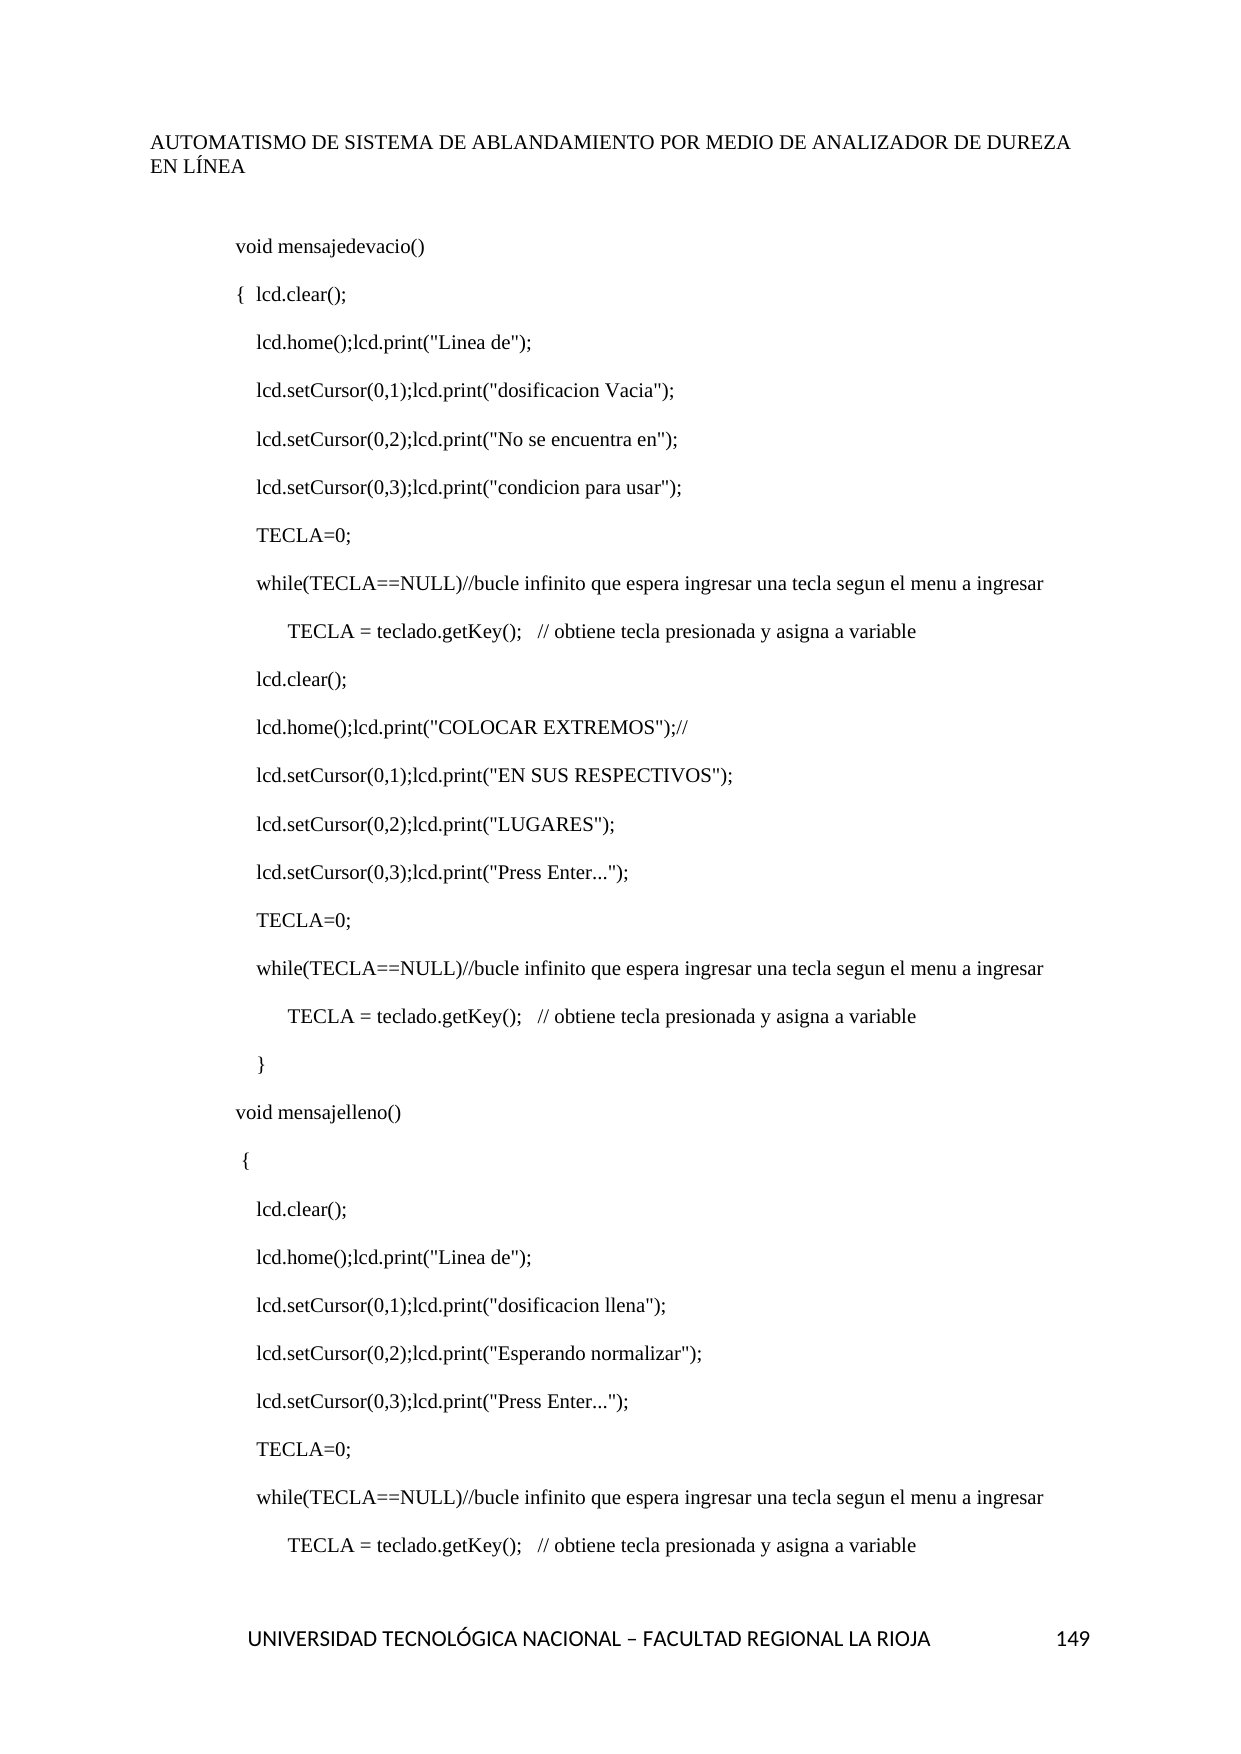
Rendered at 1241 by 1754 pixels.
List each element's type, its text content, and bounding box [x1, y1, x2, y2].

text TECLA = teclado.getKey(); // obtiene tecla presionada y asigna a variable [150, 1004, 1090, 1028]
text lcd.home();lcd.print("COLOCAR EXTREMOS");// [150, 715, 1090, 739]
text void mensajedevacio() [150, 234, 1090, 258]
text TECLA=0; [150, 1437, 1090, 1461]
text lcd.setCursor(0,2);lcd.print("Esperando normalizar"); [150, 1341, 1090, 1365]
text TECLA = teclado.getKey(); // obtiene tecla presionada y asigna a variable [150, 1533, 1090, 1557]
text lcd.setCursor(0,3);lcd.print("condicion para usar"); [150, 475, 1090, 499]
text lcd.setCursor(0,2);lcd.print("LUGARES"); [150, 812, 1090, 836]
text { [150, 1148, 1090, 1172]
text void mensajelleno() [150, 1100, 1090, 1124]
text while(TECLA==NULL)//bucle infinito que espera ingresar una tecla segun el menu a ingresar [150, 571, 1090, 595]
text TECLA = teclado.getKey(); // obtiene tecla presionada y asigna a variable [150, 619, 1090, 643]
text lcd.setCursor(0,1);lcd.print("dosificacion Vacia"); [150, 378, 1090, 402]
text lcd.home();lcd.print("Linea de"); [150, 330, 1090, 354]
text lcd.setCursor(0,1);lcd.print("EN SUS RESPECTIVOS"); [150, 763, 1090, 787]
text lcd.setCursor(0,3);lcd.print("Press Enter..."); [150, 1389, 1090, 1413]
text lcd.setCursor(0,2);lcd.print("No se encuentra en"); [150, 427, 1090, 451]
text lcd.home();lcd.print("Linea de"); [150, 1245, 1090, 1269]
text lcd.clear(); [150, 667, 1090, 691]
text lcd.clear(); [150, 1197, 1090, 1221]
text lcd.setCursor(0,1);lcd.print("dosificacion llena"); [150, 1293, 1090, 1317]
text { lcd.clear(); [150, 282, 1090, 306]
text TECLA=0; [150, 908, 1090, 932]
text TECLA=0; [150, 523, 1090, 547]
text while(TECLA==NULL)//bucle infinito que espera ingresar una tecla segun el menu a ingresar [150, 1485, 1090, 1509]
text } [150, 1052, 1090, 1076]
text lcd.setCursor(0,3);lcd.print("Press Enter..."); [150, 860, 1090, 884]
text while(TECLA==NULL)//bucle infinito que espera ingresar una tecla segun el menu a ingresar [150, 956, 1090, 980]
